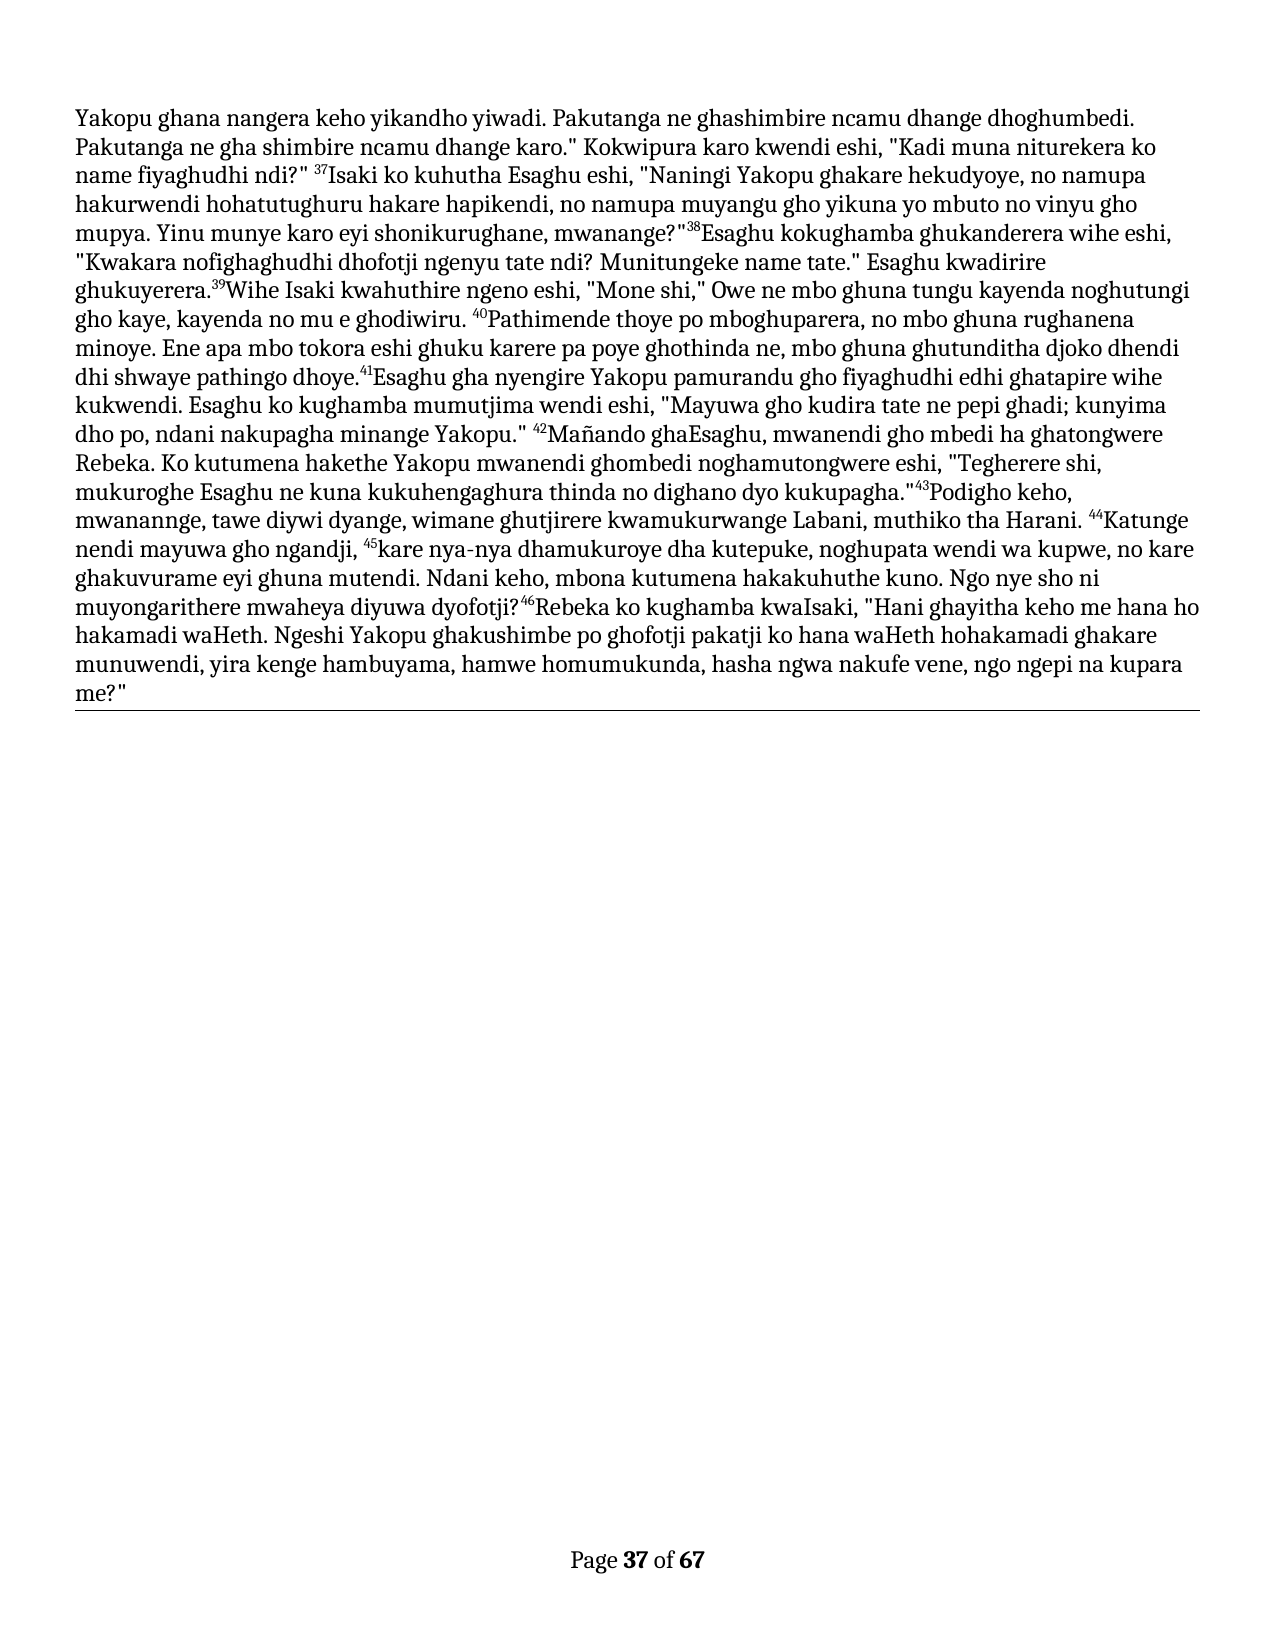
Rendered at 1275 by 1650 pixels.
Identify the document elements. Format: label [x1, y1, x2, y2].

text [75, 104, 1200, 710]
